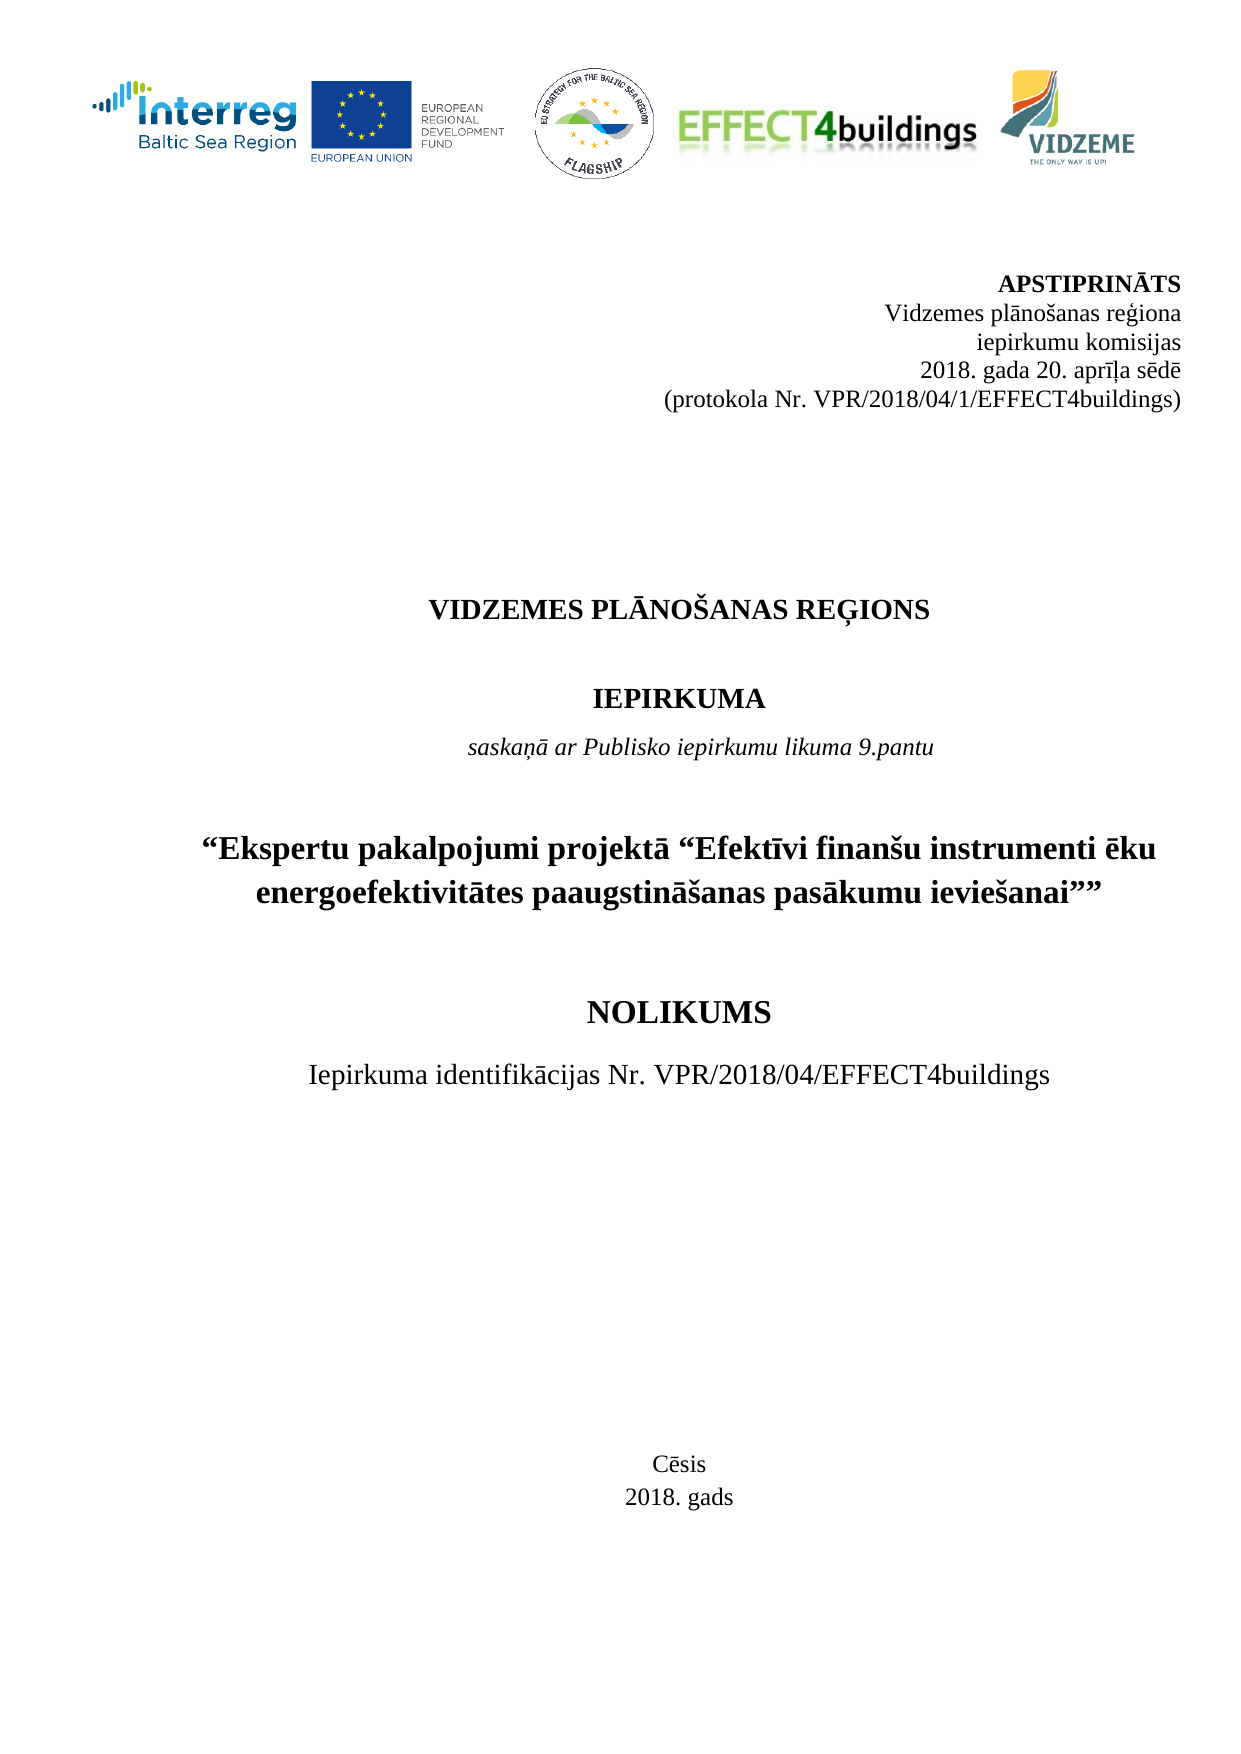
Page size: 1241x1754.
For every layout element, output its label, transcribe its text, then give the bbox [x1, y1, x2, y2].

text “Ekspertu pakalpojumi projektā “Efektīvi finanšu instrumenti ēku energoefektivitātes paaugstināšanas pasākumu ieviešanai”” [177, 828, 1181, 911]
text Iepirkuma identifikācijas Nr. VPR/2018/04/EFFECT4buildings [177, 1057, 1181, 1091]
text 2018. gada 20. aprīļa sēdē [177, 355, 1181, 384]
text NOLIKUMS [177, 993, 1181, 1031]
picture [535, 68, 654, 179]
text Vidzemes plānošanas reģiona [177, 298, 1181, 327]
text VIDZEMES PLĀNOŠANAS REĢIONS [177, 592, 1181, 626]
text (protokola Nr. VPR/2018/04/1/EFFECT4buildings) [177, 384, 1181, 413]
picture [670, 94, 987, 163]
subtitle 2018. gads [177, 1482, 1181, 1511]
picture [991, 58, 1151, 177]
text saskaņā ar Publisko iepirkumu likuma 9.pantu [223, 732, 1181, 761]
text iepirkumu komisijas [177, 327, 1181, 355]
subtitle Cēsis [177, 1449, 1181, 1478]
text APSTIPRINĀTS [177, 269, 1181, 298]
picture [70, 59, 525, 183]
text Iepirkuma [177, 681, 1181, 714]
